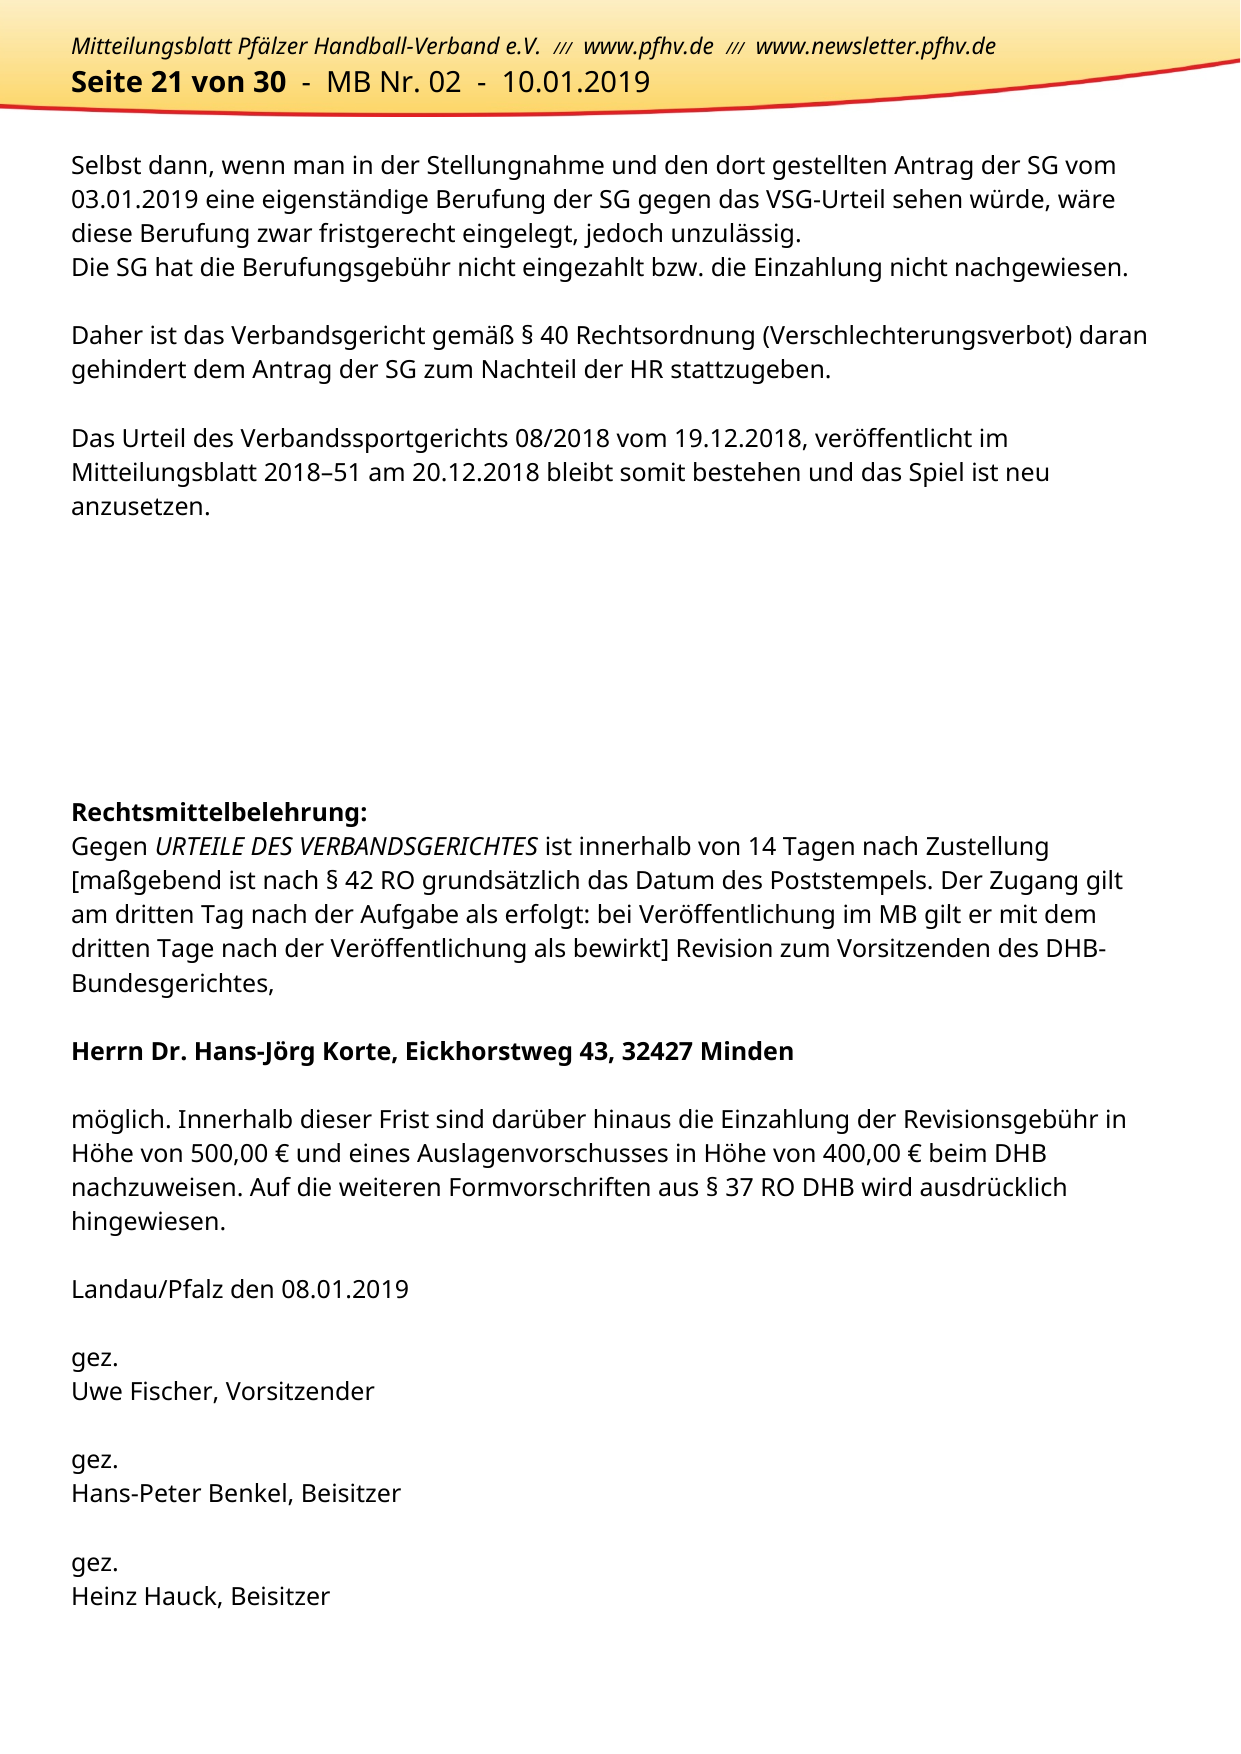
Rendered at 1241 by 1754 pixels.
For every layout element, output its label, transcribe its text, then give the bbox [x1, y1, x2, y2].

picture [0, 0, 1241, 117]
text Selbst dann, wenn man in der Stellungnahme und den dort gestellten Antrag der SG vom 03.01.2019 eine eigenständige Berufung der SG gegen das VSG-Urteil sehen würde, wäre diese Berufung zwar fristgerecht eingelegt, jedoch unzulässig. [71, 148, 1166, 250]
text möglich. Innerhalb dieser Frist sind darüber hinaus die Einzahlung der Revisionsgebühr in Höhe von 500,00 € und eines Auslagenvorschusses in Höhe von 400,00 € beim DHB nachzuweisen. Auf die weiteren Formvorschriften aus § 37 RO DHB wird ausdrücklich hingewiesen. [71, 1101, 1166, 1238]
text Uwe Fischer, Vorsitzender [71, 1374, 1166, 1408]
text Gegen URTEILE DES VERBANDSGERICHTES ist innerhalb von 14 Tagen nach Zustellung [maßgebend ist nach § 42 RO grundsätzlich das Datum des Poststempels. Der Zugang gilt am dritten Tag nach der Aufgabe als erfolgt: bei Veröffentlichung im MB gilt er mit dem dritten Tage nach der Veröffentlichung als bewirkt] Revision zum Vorsitzenden des DHB-Bundesgerichtes, [71, 829, 1166, 999]
text gez. [71, 1340, 1166, 1374]
text Rechtsmittelbelehrung: [71, 795, 1166, 829]
text gez. [71, 1442, 1166, 1476]
text Landau/Pfalz den 08.01.2019 [71, 1272, 1166, 1306]
text Hans-Peter Benkel, Beisitzer [71, 1476, 1166, 1510]
text Daher ist das Verbandsgericht gemäß § 40 Rechtsordnung (Verschlechterungsverbot) daran gehindert dem Antrag der SG zum Nachteil der HR stattzugeben. [71, 318, 1166, 386]
text Herrn Dr. Hans-Jörg Korte, Eickhorstweg 43, 32427 Minden [71, 1033, 1166, 1067]
text Heinz Hauck, Beisitzer [71, 1578, 1166, 1612]
text Die SG hat die Berufungsgebühr nicht eingezahlt bzw. die Einzahlung nicht nachgewiesen. [71, 250, 1166, 284]
text gez. [71, 1544, 1166, 1578]
text Das Urteil des Verbandssportgerichts 08/2018 vom 19.12.2018, veröffentlicht im Mitteilungsblatt 2018–51 am 20.12.2018 bleibt somit bestehen und das Spiel ist neu anzusetzen. [71, 420, 1166, 522]
